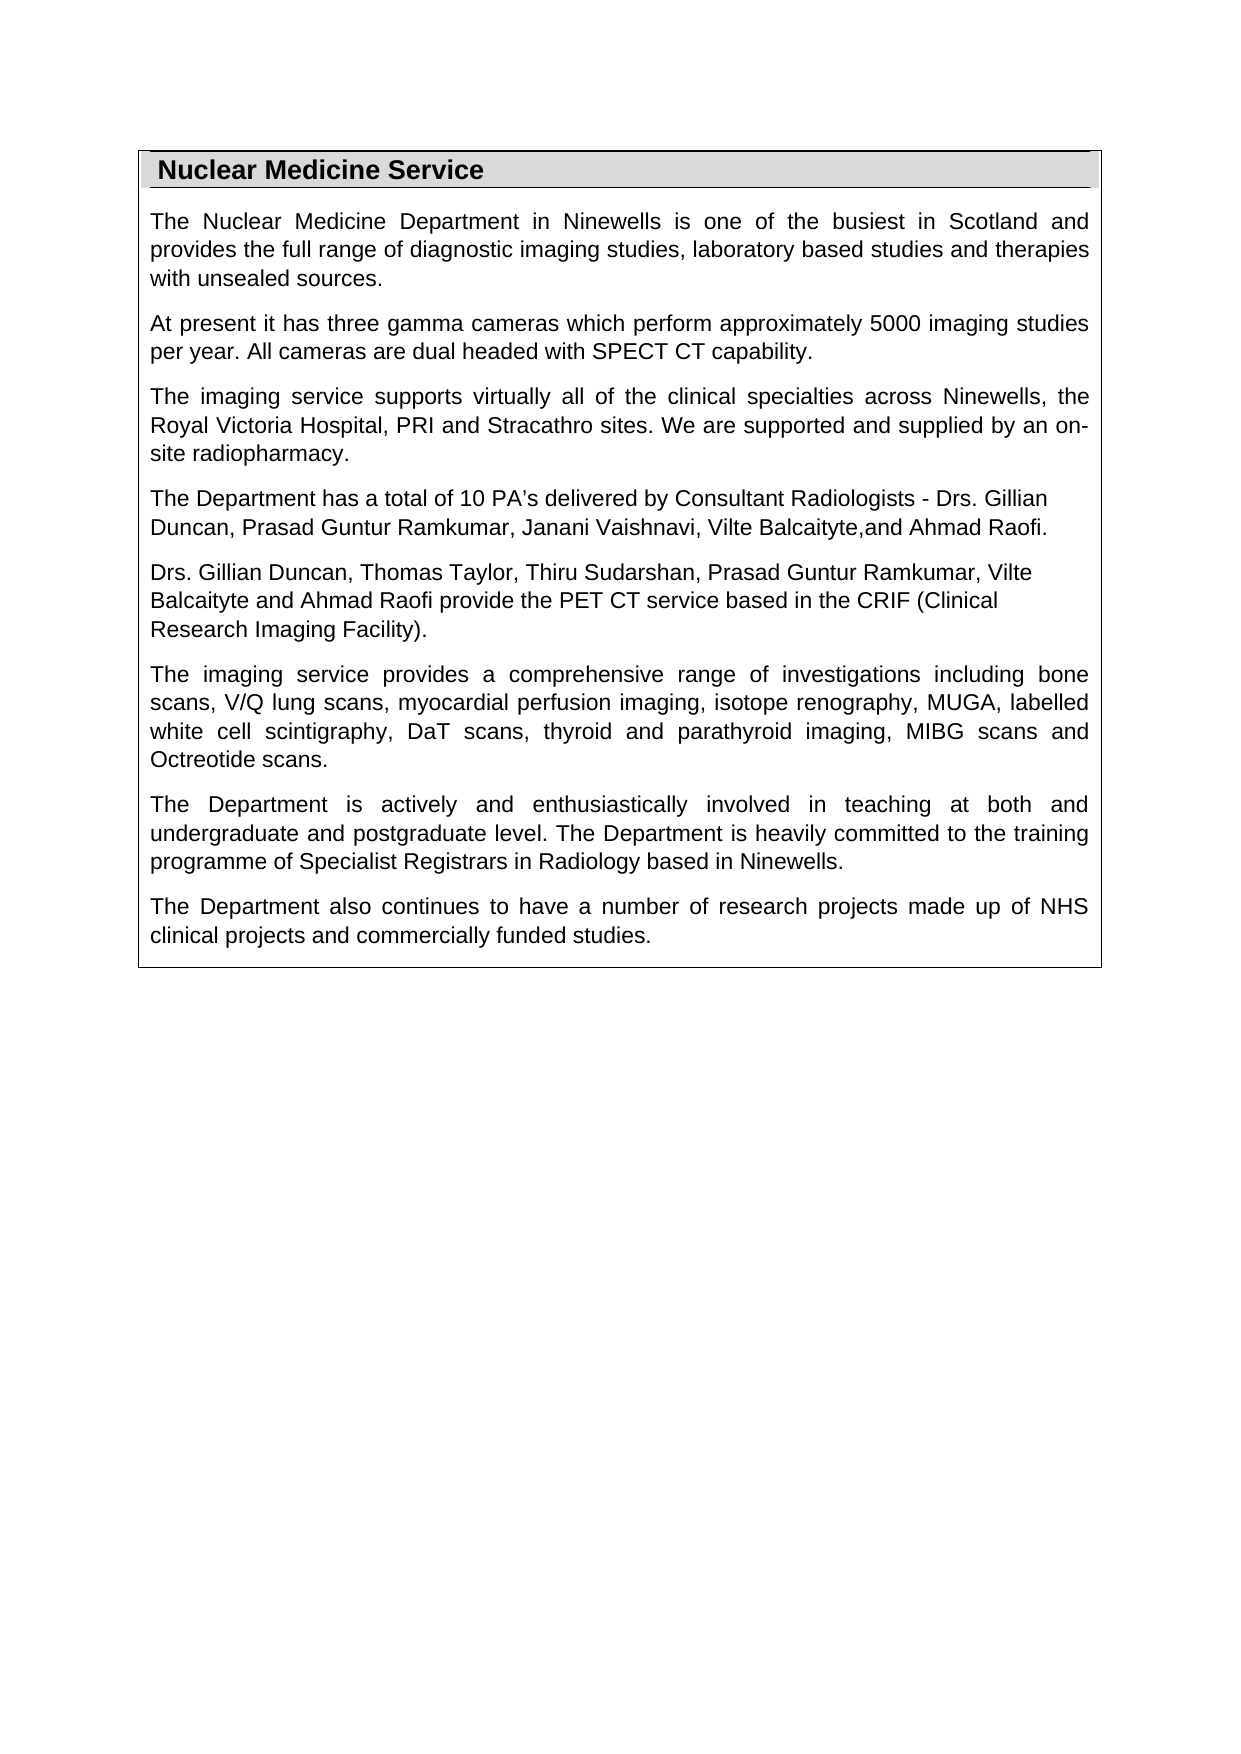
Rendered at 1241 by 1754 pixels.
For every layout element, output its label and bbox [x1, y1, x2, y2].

table_cell [139, 151, 1101, 967]
